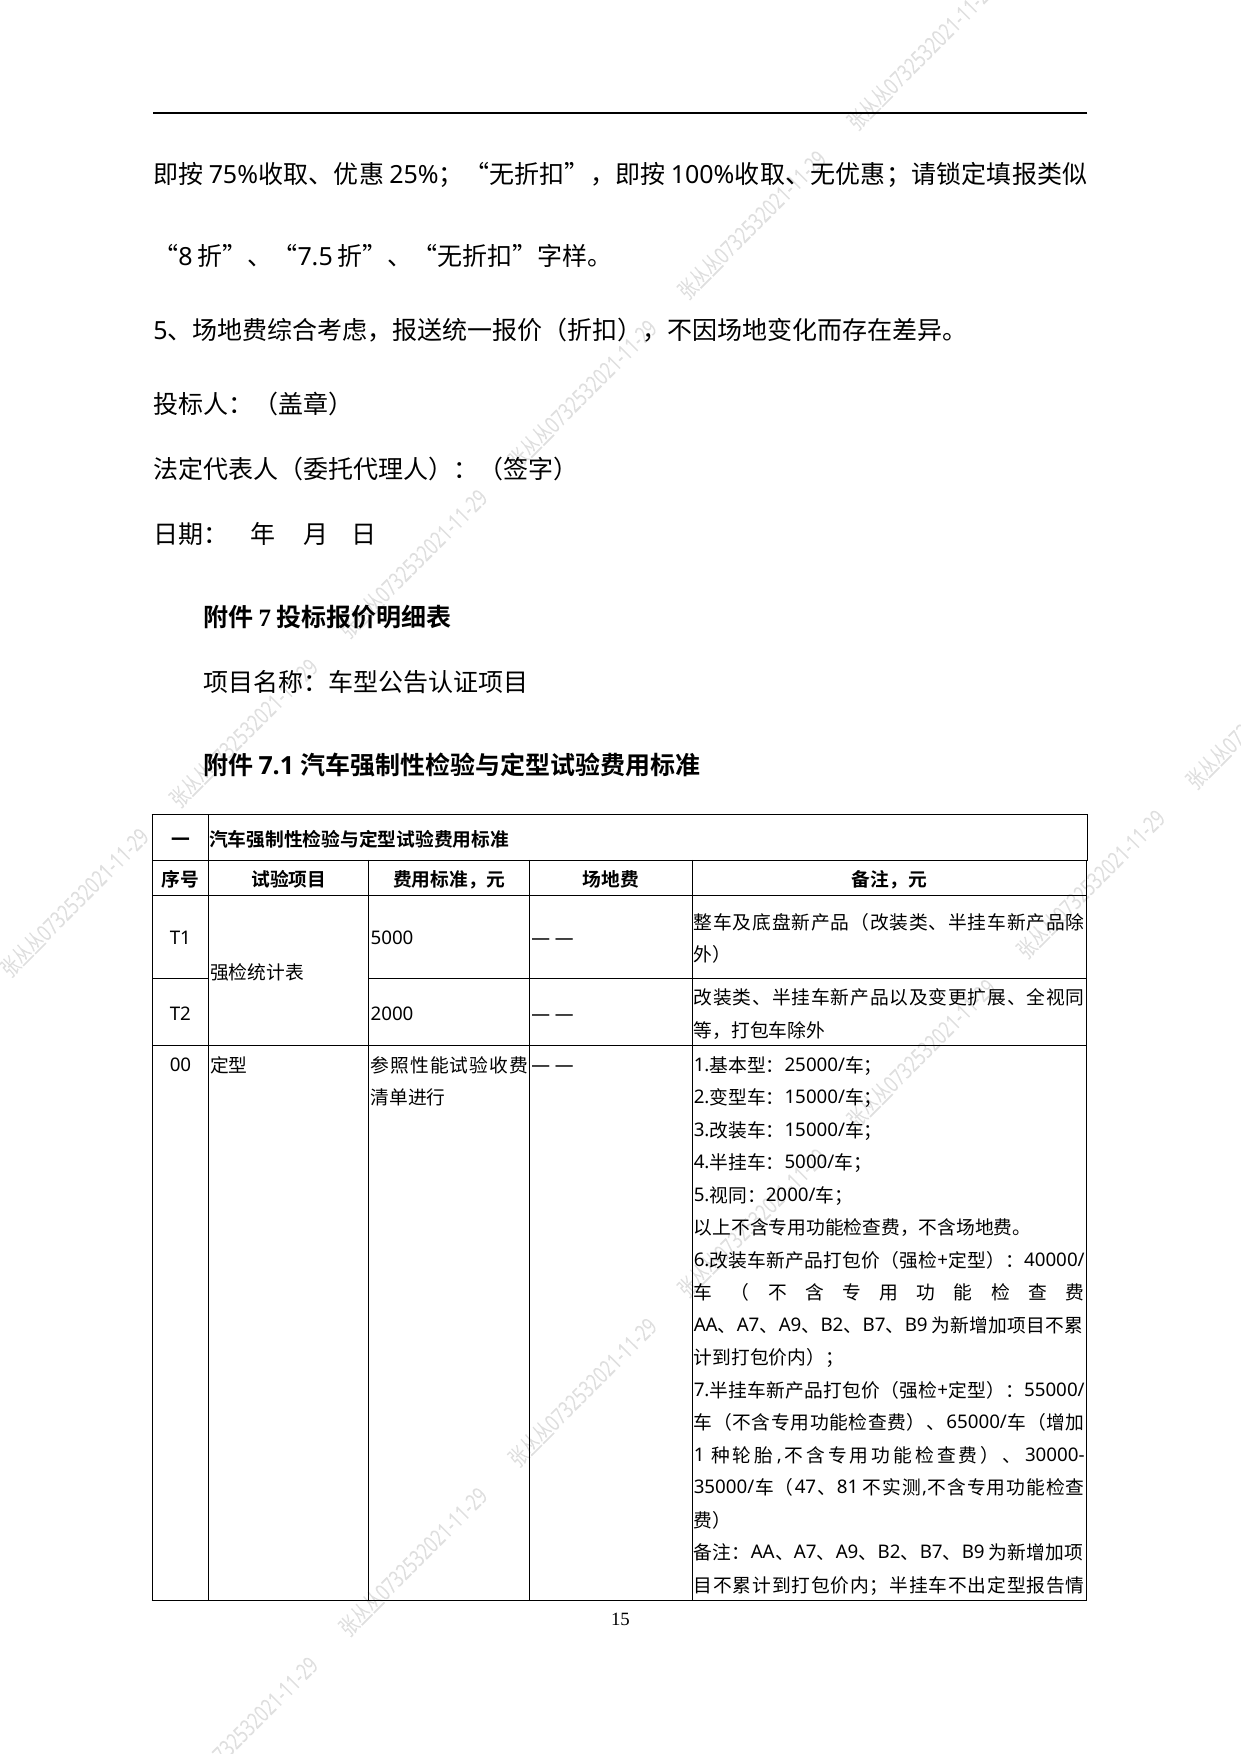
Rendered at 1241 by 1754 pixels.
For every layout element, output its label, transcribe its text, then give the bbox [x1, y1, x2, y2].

table_cell 定型 [209, 1046, 368, 1600]
table_header 一 [153, 815, 208, 860]
text 附件7.1 汽车强制性检验与定型试验费用标准 [153, 731, 1087, 796]
text 投标人：（盖章） [153, 370, 1087, 435]
table_cell — — [530, 896, 692, 978]
text 附件7投标报价明细表 [153, 583, 1087, 648]
text 项目名称：车型公告认证项目 [153, 648, 1087, 713]
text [153, 140, 1087, 287]
table_header 汽车强制性检验与定型试验费用标准 [209, 815, 1087, 860]
table_cell 2000 [369, 979, 529, 1045]
table_cell 试验项目 [209, 861, 368, 895]
table_cell 强检统计表 [209, 896, 368, 1045]
table_cell 费用标准，元 [369, 861, 529, 895]
table_cell 整车及底盘新产品（改装类、半挂车新产品除外） [693, 896, 1086, 978]
table_cell — — [530, 1046, 692, 1600]
table_cell 场地费 [530, 861, 692, 895]
text 5、场地费综合考虑，报送统一报价（折扣），不因场地变化而存在差异。 [153, 296, 1087, 361]
table_cell T2 [153, 979, 208, 1045]
table_cell 改装类、半挂车新产品以及变更扩展、全视同等，打包车除外 [693, 979, 1086, 1045]
text 日期： 年 月 日 [153, 500, 1087, 565]
table_cell 00 [153, 1046, 208, 1600]
table_cell 参照性能试验收费清单进行 [369, 1046, 529, 1600]
table_cell — — [530, 979, 692, 1045]
table_cell 5000 [369, 896, 529, 978]
text 法定代表人（委托代理人）：（签字） [153, 435, 1087, 500]
table_cell 备注，元 [693, 861, 1086, 895]
table_cell T1 [153, 896, 208, 978]
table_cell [693, 1046, 1086, 1600]
table_cell 序号 [153, 861, 208, 895]
